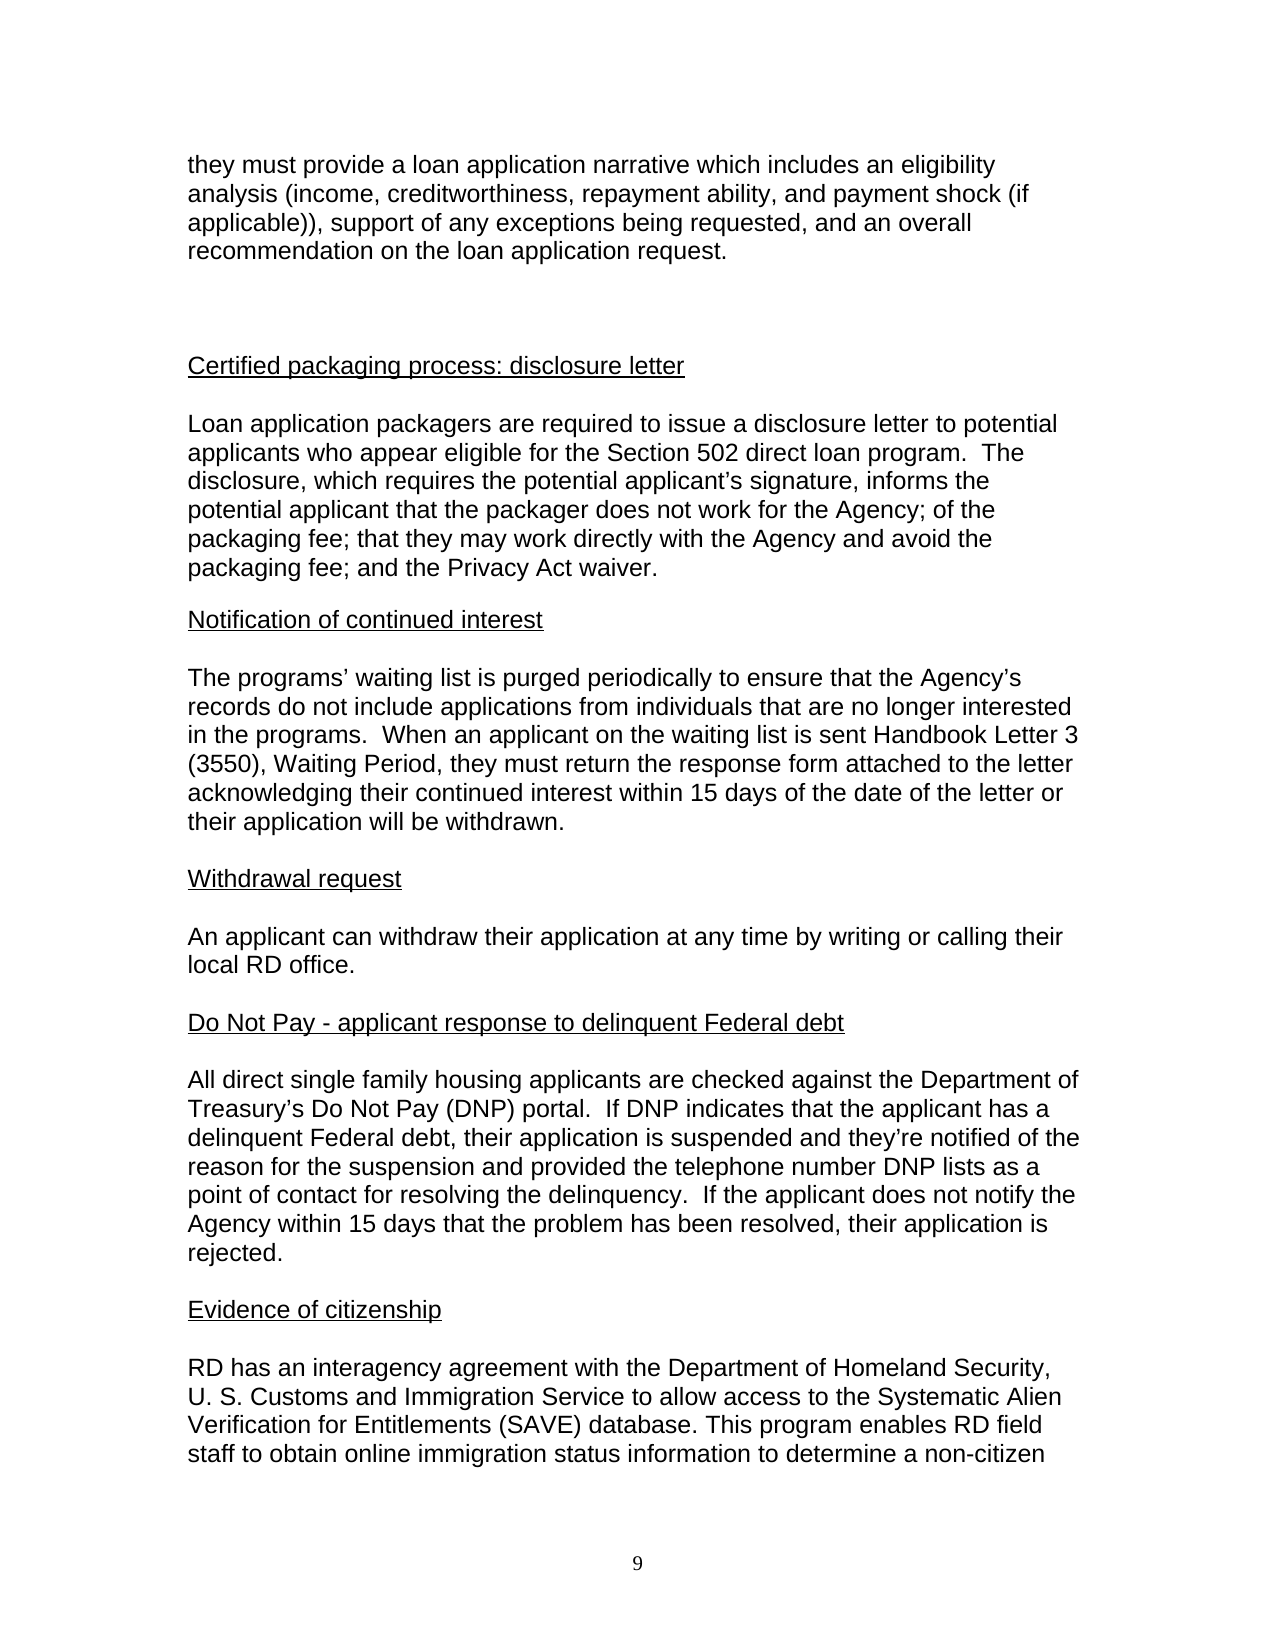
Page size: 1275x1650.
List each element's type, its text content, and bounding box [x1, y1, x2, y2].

text The programs’ waiting list is purged periodically to ensure that the Agency’s records do not include applications from individuals that are no longer interested in the programs. When an applicant on the waiting list is sent Handbook Letter 3 (3550), Waiting Period, they must return the response form attached to the letter acknowledging their continued interest within 15 days of the date of the letter or their application will be withdrawn. [187, 663, 1087, 835]
text RD has an interagency agreement with the Department of Homeland Security, [187, 1353, 1087, 1382]
text Withdrawal request [187, 864, 1087, 893]
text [187, 150, 1087, 265]
text All direct single family housing applicants are checked against the Department of Treasury’s Do Not Pay (DNP) portal. If DNP indicates that the applicant has a delinquent Federal debt, their application is suspended and they’re notified of the reason for the suspension and provided the telephone number DNP lists as a point of contact for resolving the delinquency. If the applicant does not notify the Agency within 15 days that the problem has been resolved, their application is rejected. [187, 1065, 1087, 1267]
text Evidence of citizenship [187, 1295, 1087, 1324]
text Do Not Pay - applicant response to delinquent Federal debt [187, 1008, 1087, 1037]
text Certified packaging process: disclosure letter [187, 351, 1087, 380]
subtitle Notification of continued interest [187, 605, 1087, 634]
text An applicant can withdraw their application at any time by writing or calling their local RD office. [187, 922, 1087, 979]
text Loan application packagers are required to issue a disclosure letter to potential applicants who appear eligible for the Section 502 direct loan program. The disclosure, which requires the potential applicant’s signature, informs the potential applicant that the packager does not work for the Agency; of the packaging fee; that they may work directly with the Agency and avoid the packaging fee; and the Privacy Act waiver. [187, 409, 1087, 581]
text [187, 1382, 1087, 1468]
